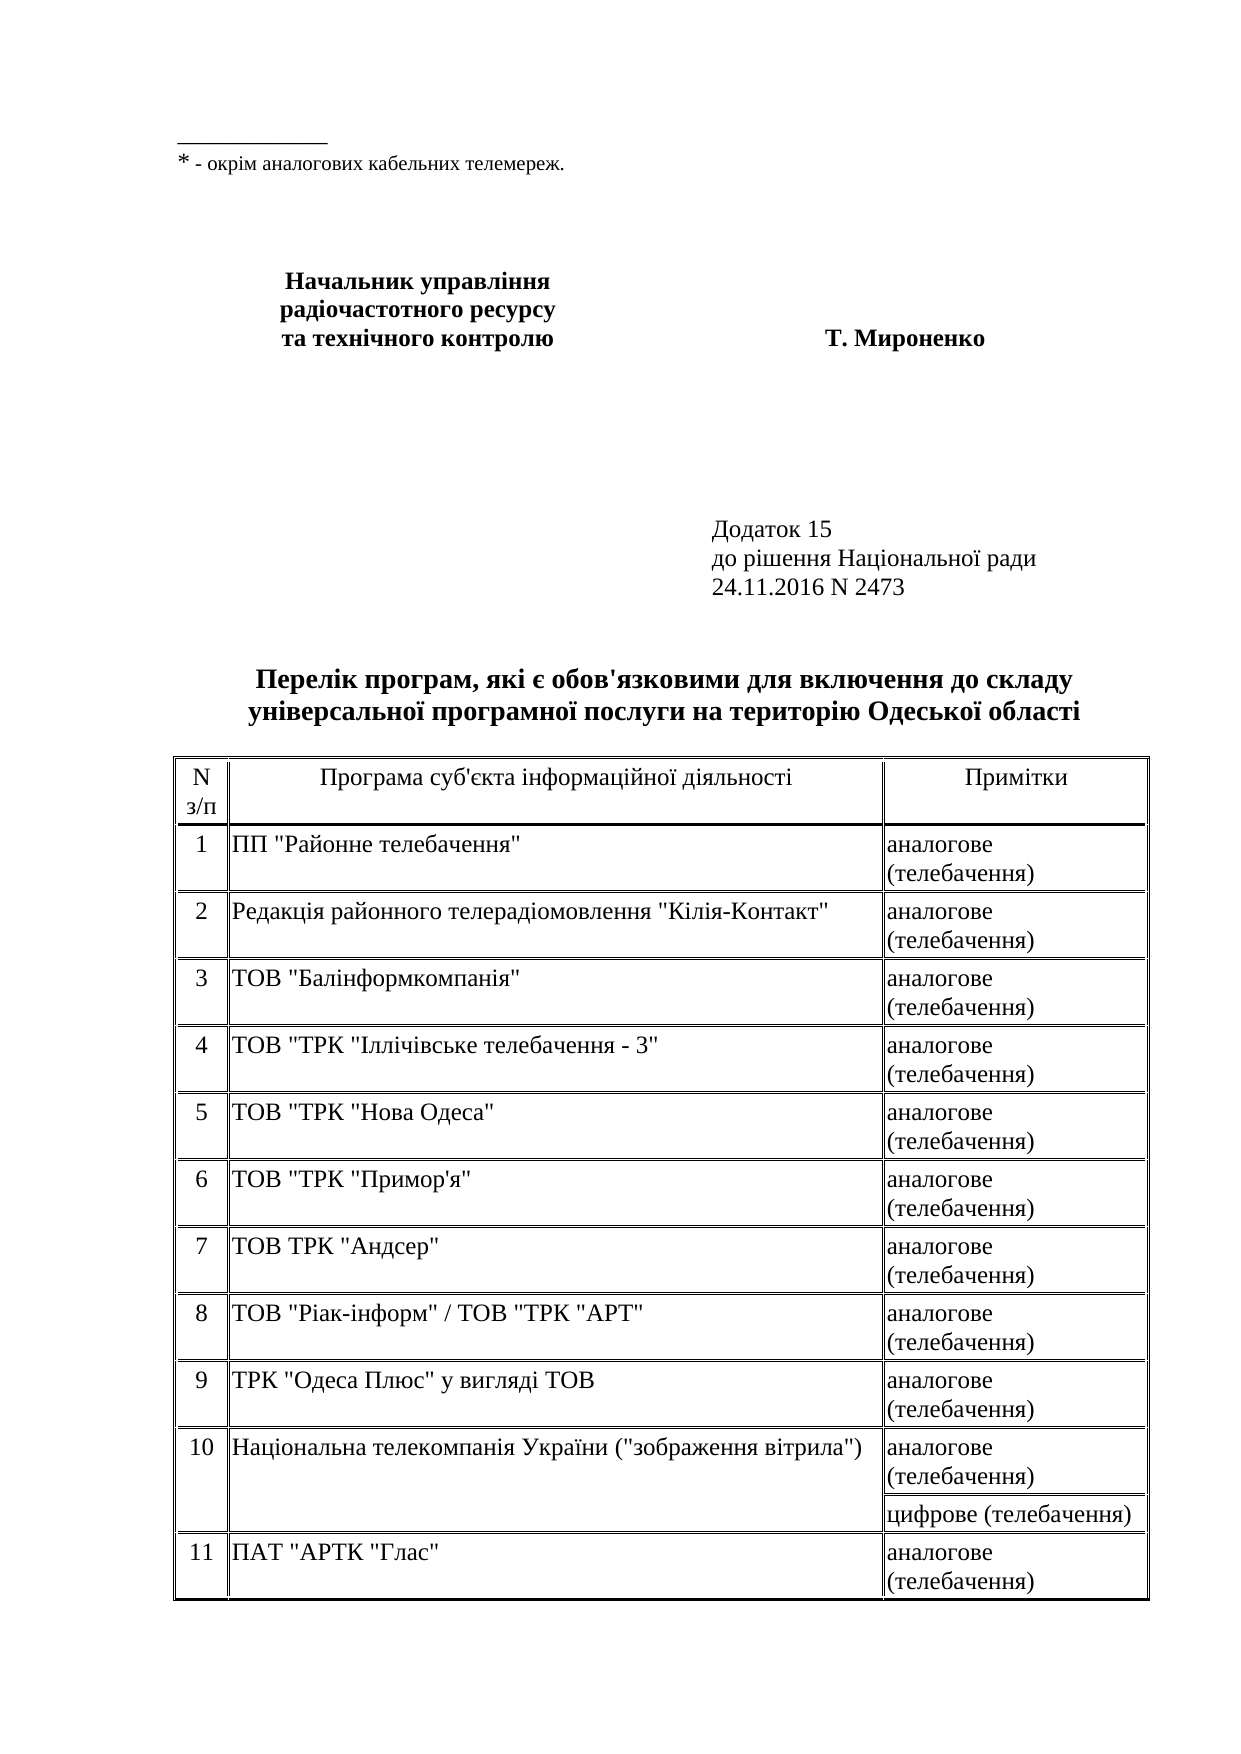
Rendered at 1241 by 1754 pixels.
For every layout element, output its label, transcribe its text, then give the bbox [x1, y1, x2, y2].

table_cell ТОВ "ТРК "Примор'я" [230, 1161, 882, 1225]
table_header Примітки [884, 759, 1147, 823]
table_cell 10 [174, 1426, 228, 1531]
table_cell 2 [174, 890, 228, 957]
text ____________ * - окрім аналогових кабельних телемереж. [177, 118, 1152, 176]
table_cell 11 [174, 1531, 228, 1598]
table_cell Редакція районного телерадіомовлення "Кілія-Контакт" [230, 893, 882, 957]
table_cell 5 [174, 1091, 228, 1158]
table_cell 3 [174, 957, 228, 1024]
table_header N з/п [176, 759, 228, 823]
table_cell ТОВ "ТРК "Іллічівське телебачення - 3" [230, 1027, 882, 1091]
table_header Програма суб'єкта інформаційної діяльності [229, 759, 883, 823]
table_header Додаток 15 до рішення Національної ради 24.11.2016 N 2473 [709, 511, 1147, 604]
table_cell ПАТ "АРТК "Глас" [229, 1534, 883, 1598]
table_cell ПП "Районне телебачення" [230, 826, 882, 890]
table_cell аналогове (телебачення) [884, 1091, 1148, 1158]
subtitle Перелік програм, які є обов'язковими для включення до складу універсальної програмної послуги на територію Одеської області [177, 662, 1152, 727]
table_cell аналогове (телебачення) [884, 890, 1148, 957]
table_cell ТРК "Одеса Плюс" у вигляді ТОВ [230, 1362, 882, 1426]
table_cell 6 [174, 1158, 228, 1225]
table_cell аналогове (телебачення) [884, 1225, 1148, 1292]
table_cell ТОВ "Ріак-інформ" / ТОВ "ТРК "АРТ" [230, 1295, 882, 1359]
table_cell 1 [174, 823, 227, 890]
table_cell 4 [174, 1024, 228, 1091]
table_cell 7 [174, 1225, 228, 1292]
table_header Начальник управління радіочастотного ресурсу та технічного контролю [174, 263, 661, 355]
table_cell ТОВ "ТРК "Нова Одеса" [230, 1094, 882, 1158]
table_header Т. Мироненко [661, 263, 1148, 355]
table_cell 8 [174, 1292, 228, 1359]
table_cell Національна телекомпанія України ("зображення вітрила") [230, 1429, 882, 1531]
table_cell аналогове (телебачення) [884, 1158, 1148, 1225]
table_cell аналогове (телебачення) [884, 1359, 1148, 1426]
table_cell аналогове (телебачення) [884, 1426, 1148, 1493]
table_cell аналогове (телебачення) [885, 823, 1148, 890]
table_cell аналогове (телебачення) [884, 957, 1148, 1024]
table_cell аналогове (телебачення) [884, 1024, 1148, 1091]
table_cell аналогове (телебачення) [884, 1292, 1148, 1359]
table_cell 9 [174, 1359, 228, 1426]
table_cell ТОВ ТРК "Андсер" [230, 1228, 882, 1292]
table_cell ТОВ "Балінформкомпанія" [230, 960, 882, 1024]
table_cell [884, 1531, 1148, 1598]
table_cell цифрове (телебачення) [884, 1493, 1148, 1531]
